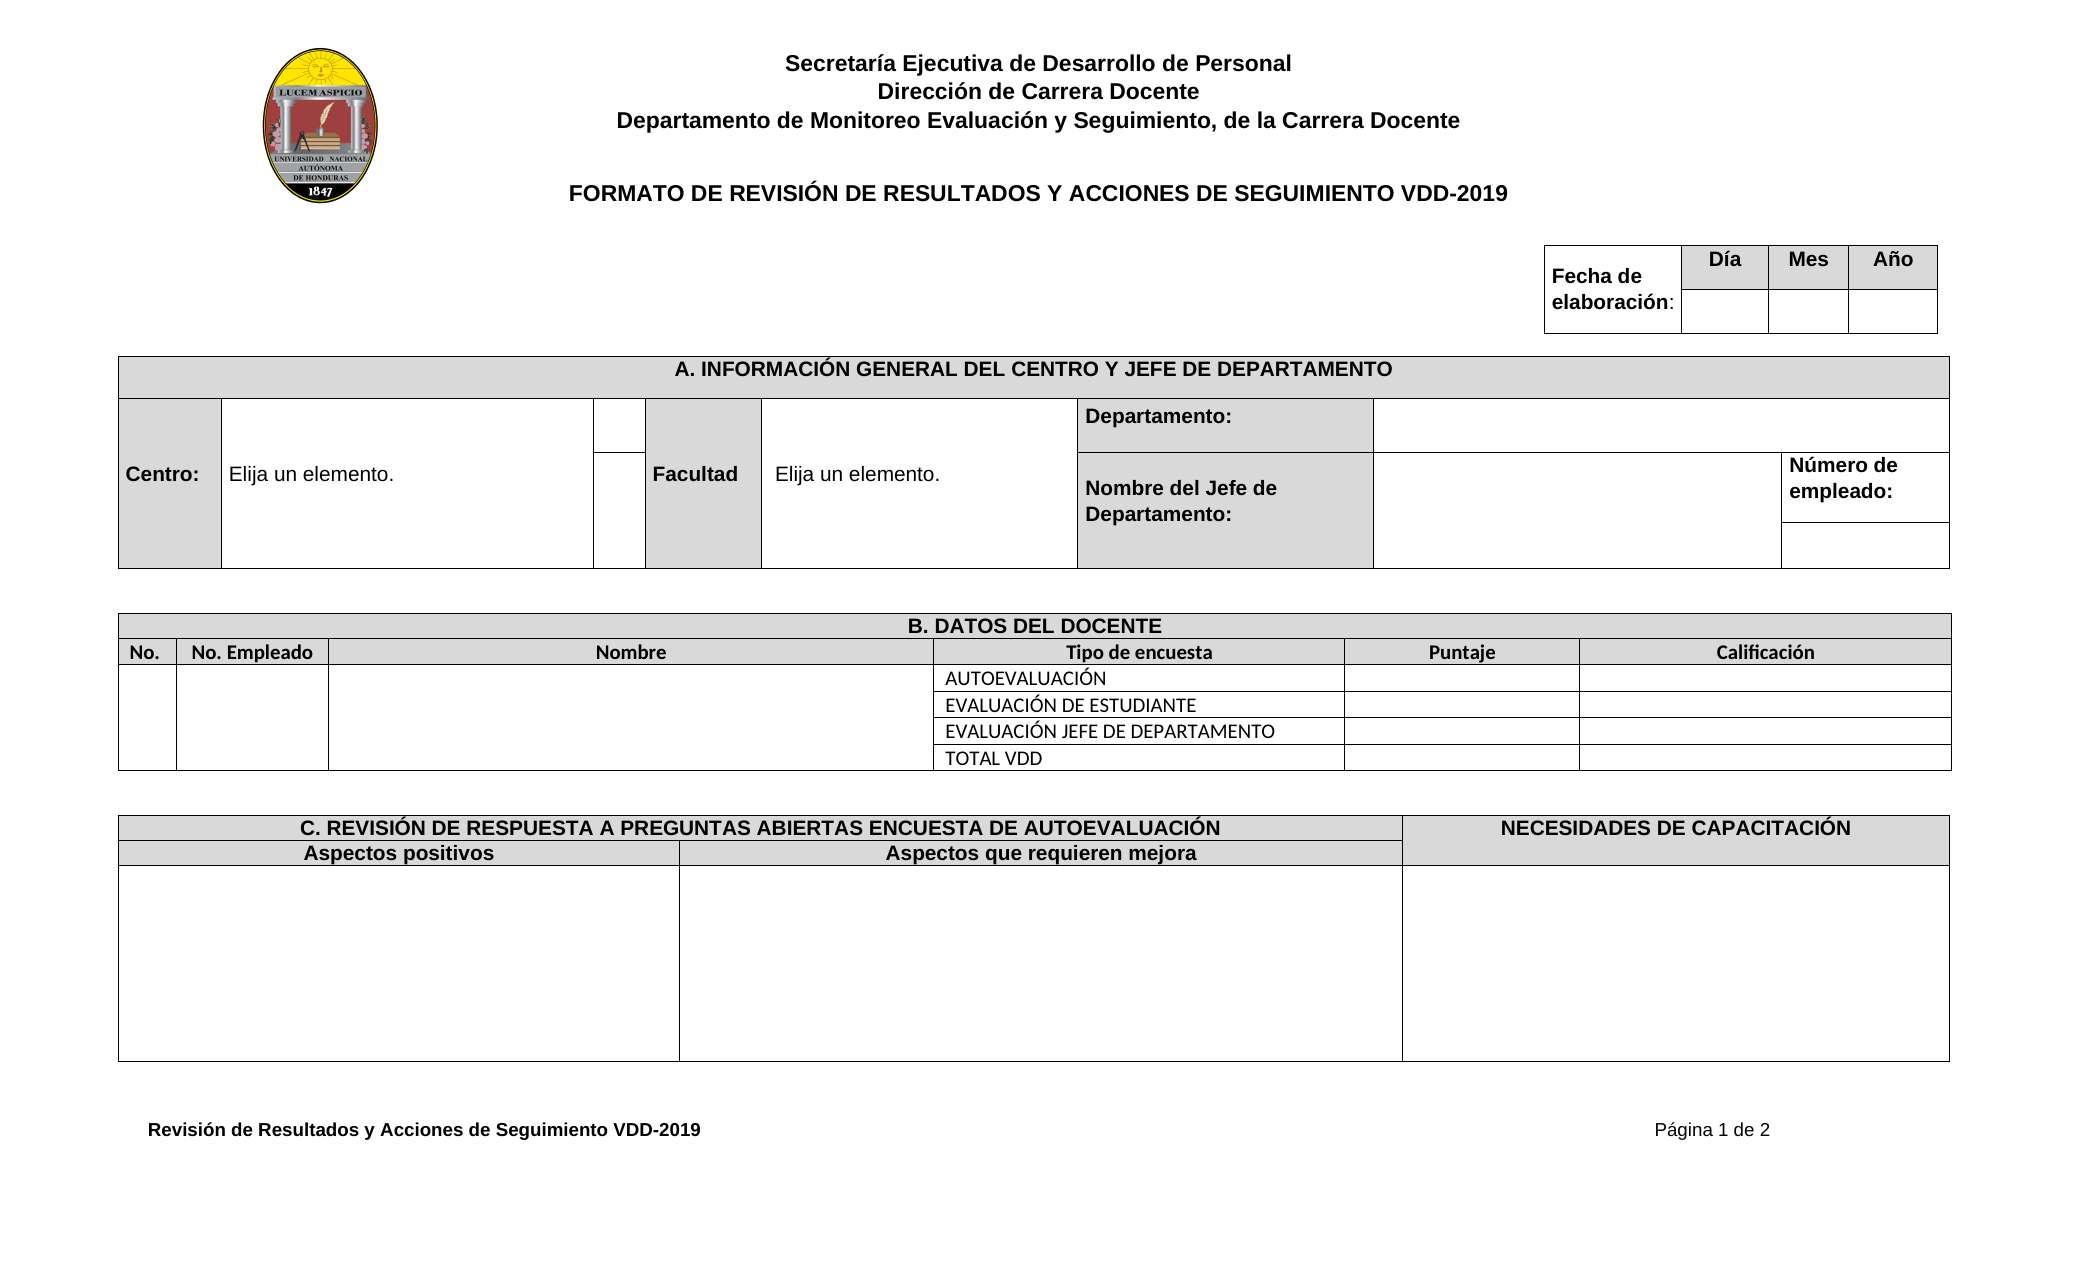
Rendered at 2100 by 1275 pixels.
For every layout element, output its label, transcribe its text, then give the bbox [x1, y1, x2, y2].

table_cell [1345, 692, 1579, 717]
table_cell [119, 665, 176, 770]
table_cell [594, 453, 645, 568]
table_cell [177, 665, 328, 770]
table_cell Tipo de encuesta [934, 639, 1344, 664]
table_cell [680, 866, 1402, 1061]
table_header Fecha de elaboración: [1545, 246, 1681, 333]
table_cell [1682, 290, 1768, 333]
table_header B. DATOS DEL DOCENTE [119, 614, 1951, 638]
table_header NECESIDADES DE CAPACITACIÓN [1403, 816, 1949, 865]
table_header Día [1682, 246, 1768, 289]
table_header C. REVISIÓN DE RESPUESTA A PREGUNTAS ABIERTAS ENCUESTA DE AUTOEVALUACIÓN [119, 816, 1402, 840]
table_cell [594, 399, 645, 452]
table_cell EVALUACIÓN JEFE DE DEPARTAMENTO [934, 718, 1344, 744]
table_cell AUTOEVALUACIÓN [934, 665, 1344, 691]
table_cell Aspectos positivos [119, 841, 679, 865]
table_cell Puntaje [1345, 639, 1579, 664]
table_cell Número de empleado: [1782, 453, 1949, 522]
table_cell [1580, 718, 1951, 744]
table_cell [222, 399, 593, 568]
table_cell Centro: [119, 399, 221, 568]
picture [242, 42, 396, 215]
table_cell Departamento: [1078, 399, 1373, 452]
table_cell [329, 665, 933, 770]
table_cell Aspectos que requieren mejora [680, 841, 1402, 865]
table_cell [119, 866, 679, 1061]
table_cell [1769, 290, 1848, 333]
table_cell [762, 399, 1077, 568]
table_cell No. [119, 639, 176, 664]
table_cell [1849, 290, 1937, 333]
table_cell [1345, 665, 1579, 691]
table_header Año [1849, 246, 1937, 289]
table_cell TOTAL VDD [934, 745, 1344, 770]
table_cell [1345, 718, 1579, 744]
table_cell Nombre del Jefe de Departamento: [1078, 453, 1373, 568]
table_cell Nombre [329, 639, 933, 664]
table_cell [1403, 866, 1949, 1061]
table_cell No. Empleado [177, 639, 328, 664]
table_cell [1374, 453, 1781, 568]
table_header A. INFORMACIÓN GENERAL DEL CENTRO Y JEFE DE DEPARTAMENTO [119, 357, 1949, 398]
table_header Mes [1769, 246, 1848, 289]
table_cell EVALUACIÓN DE ESTUDIANTE [934, 692, 1344, 717]
table_cell Facultad [646, 399, 761, 568]
table_cell [1374, 399, 1949, 452]
table_cell [1580, 745, 1951, 770]
table_cell [1345, 745, 1579, 770]
table_cell [1580, 692, 1951, 717]
table_cell [1782, 523, 1949, 568]
table_cell Calificación [1580, 639, 1951, 664]
table_cell [1580, 665, 1951, 691]
